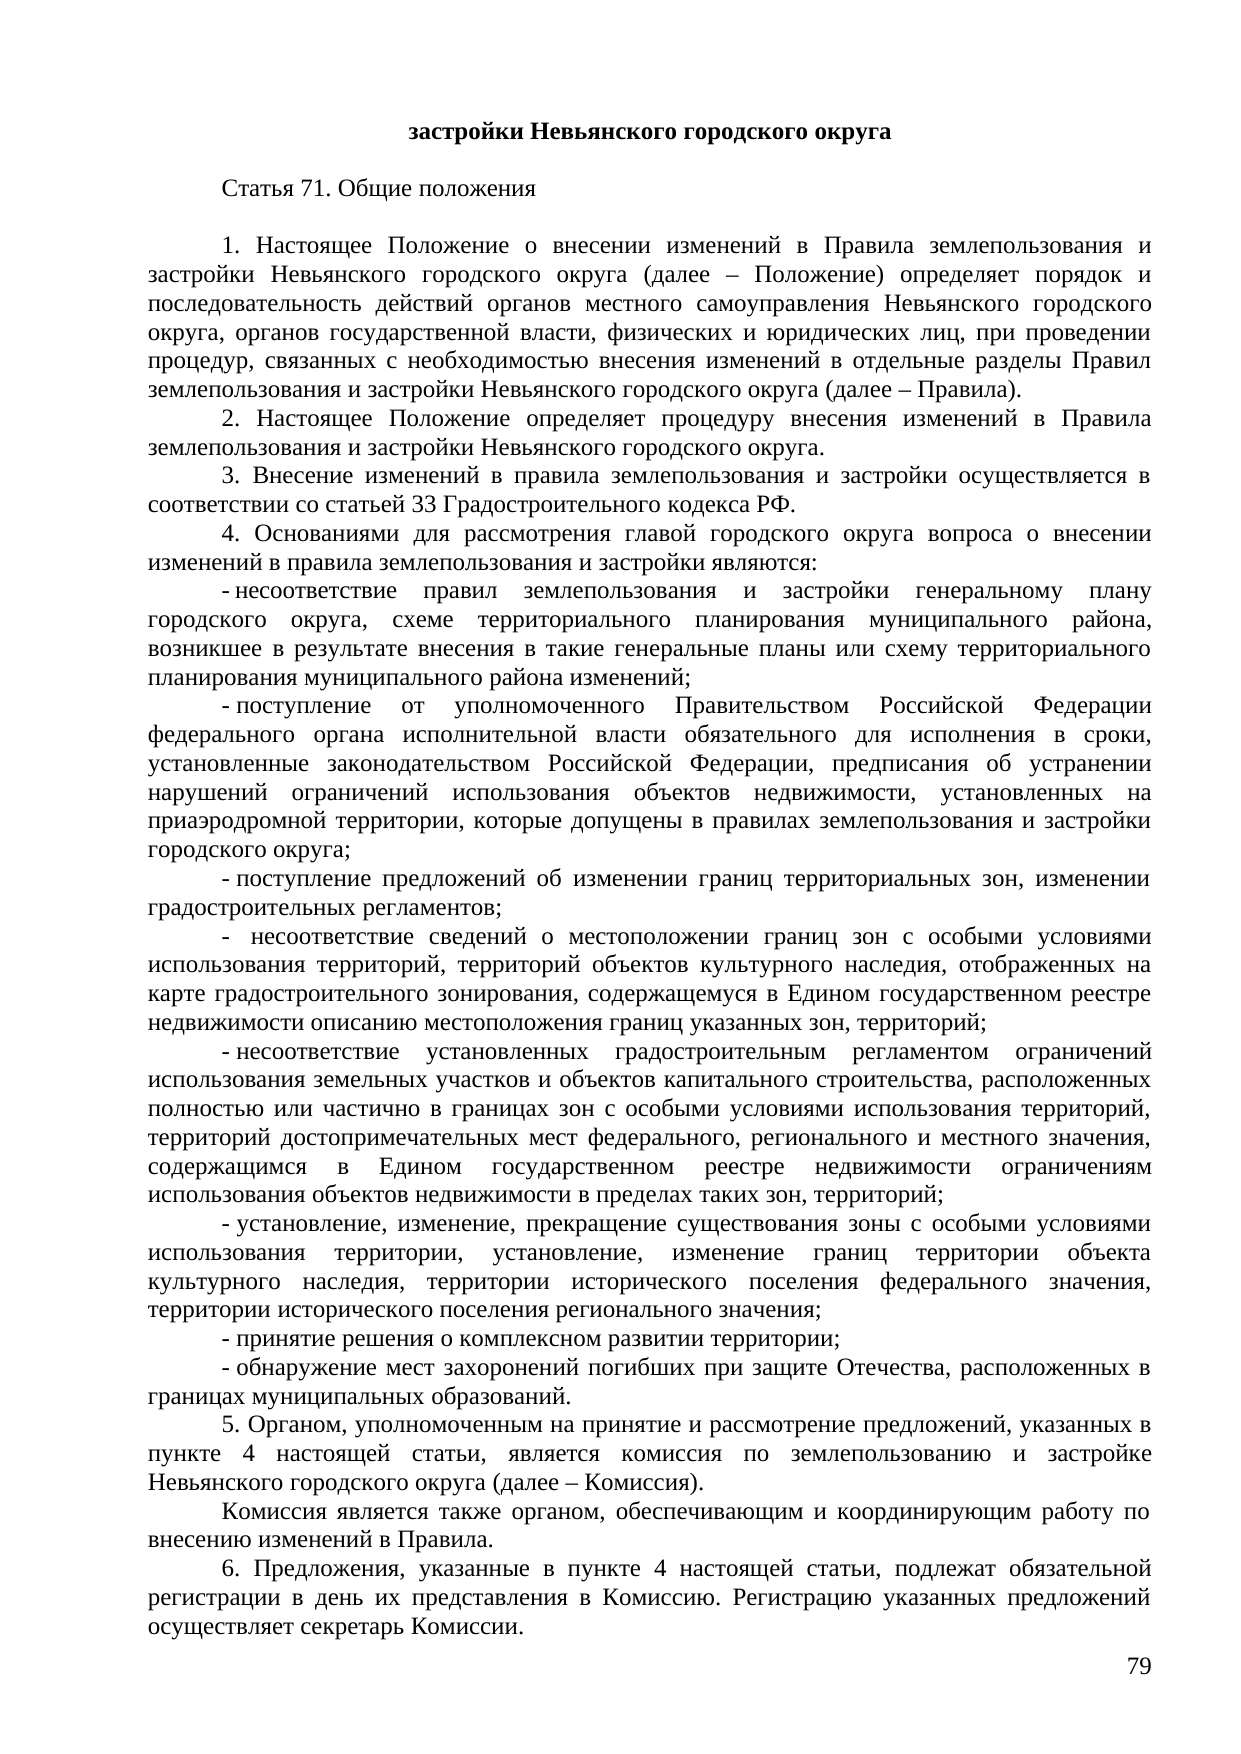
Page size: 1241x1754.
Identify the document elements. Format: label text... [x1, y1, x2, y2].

text Статья 71. Общие положения [221, 173, 1196, 202]
list Настоящее Положение о внесении изменений в Правила землепользования и застройки Невьянского городского округа (далее – Положение) определяет порядок и последовательность действий органов местного самоуправления Невьянского городского округа, органов государственной власти, физических и юридических лиц, при проведении процедур, связанных с необходимостью внесения изменений в отдельные разделы Правил землепользования и застройки Невьянского городского округа (далее – Правила). [148, 231, 1152, 403]
list поступление предложений об изменении границ территориальных зон, изменении градостроительных регламентов; [148, 863, 1151, 921]
list несоответствие сведений о местоположении границ зон с особыми условиями использования территорий, территорий объектов культурного наследия, отображенных на карте градостроительного зонирования, содержащемуся в Едином государственном реестре недвижимости описанию местоположения границ указанных зон, территорий; [148, 921, 1152, 1036]
list несоответствие правил землепользования и застройки генеральному плану городского округа, схеме территориального планирования муниципального района, возникшее в результате внесения в такие генеральные планы или схему территориального планирования муниципального района изменений; [148, 576, 1152, 691]
list принятие решения о комплексном развитии территории; [221, 1323, 1196, 1352]
list поступление от уполномоченного Правительством Российской Федерации федерального органа исполнительной власти обязательного для исполнения в сроки, установленные законодательством Российской Федерации, предписания об устранении нарушений ограничений использования объектов недвижимости, установленных на приаэродромной территории, которые допущены в правилах землепользования и застройки городского округа; [148, 691, 1152, 863]
text Комиссия является также органом, обеспечивающим и координирующим работу по внесению изменений в Правила. [148, 1496, 1151, 1553]
list несоответствие установленных градостроительным регламентом ограничений использования земельных участков и объектов капитального строительства, расположенных полностью или частично в границах зон с особыми условиями использования территорий, территорий достопримечательных мест федерального, регионального и местного значения, содержащимся в Едином государственном реестре недвижимости ограничениям использования объектов недвижимости в пределах таких зон, территорий; [148, 1036, 1152, 1208]
list Предложения, указанные в пункте 4 настоящей статьи, подлежат обязательной регистрации в день их представления в Комиссию. Регистрацию указанных предложений осуществляет секретарь Комиссии. [148, 1553, 1152, 1639]
list Органом, уполномоченным на принятие и рассмотрение предложений, указанных в пункте 4 настоящей статьи, является комиссия по землепользованию и застройке Невьянского городского округа (далее – Комиссия). [148, 1409, 1152, 1496]
list установление, изменение, прекращение существования зоны с особыми условиями использования территории, установление, изменение границ территории объекта культурного наследия, территории исторического поселения федерального значения, территории исторического поселения регионального значения; [148, 1208, 1151, 1323]
text застройки Невьянского городского округа [407, 116, 893, 145]
list Внесение изменений в правила землепользования и застройки осуществляется в соответствии со статьей 33 Градостроительного кодекса РФ. [148, 461, 1152, 518]
list Настоящее Положение определяет процедуру внесения изменений в Правила землепользования и застройки Невьянского городского округа. [148, 403, 1152, 461]
list Основаниями для рассмотрения главой городского округа вопроса о внесении изменений в правила землепользования и застройки являются: [148, 518, 1152, 576]
list обнаружение мест захоронений погибших при защите Отечества, расположенных в границах муниципальных образований. [148, 1352, 1152, 1409]
